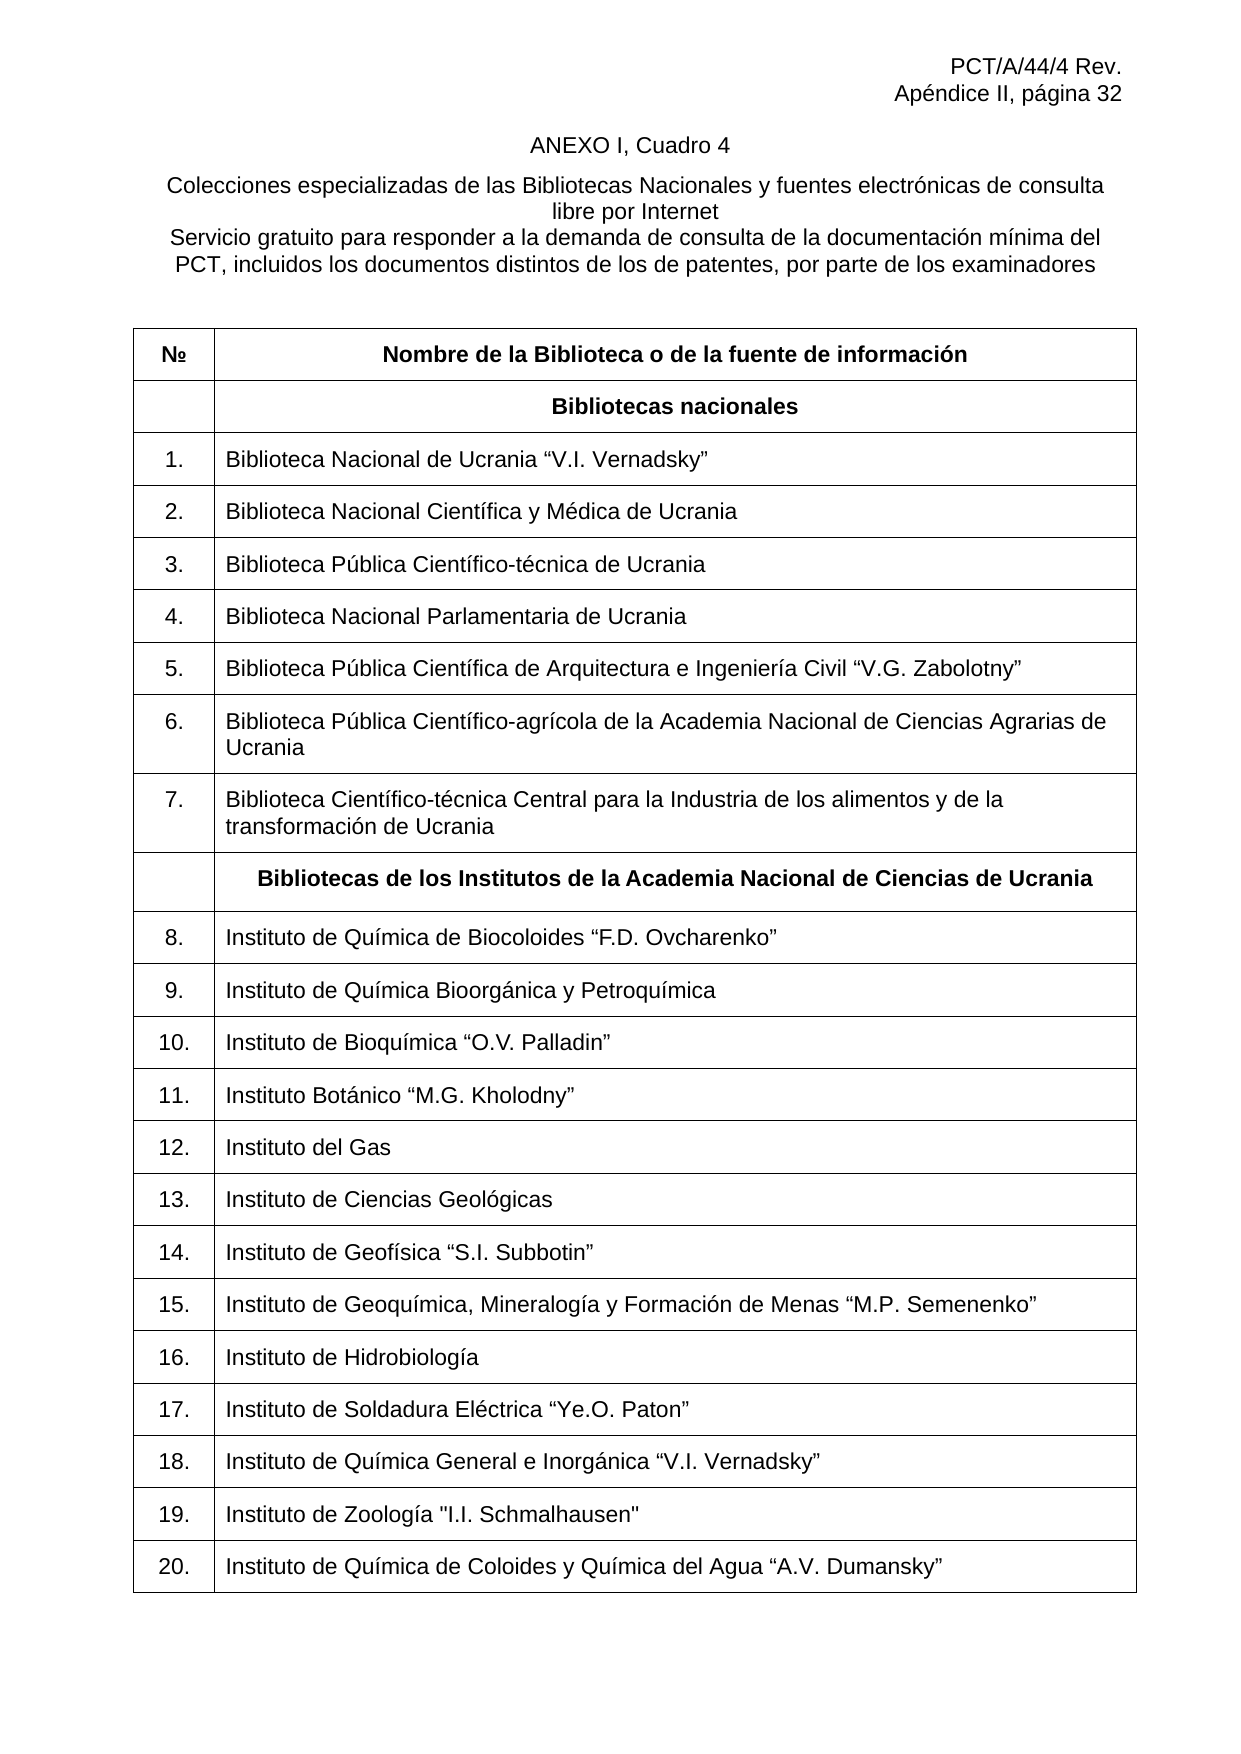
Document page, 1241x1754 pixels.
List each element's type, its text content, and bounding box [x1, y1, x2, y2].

text Servicio gratuito para responder a la demanda de consulta de la documentación mínima del PCT, incluidos los documentos distintos de los de patentes, por parte de los examinadores [148, 224, 1123, 277]
table_cell 20. [134, 1541, 214, 1592]
table_header № [134, 329, 214, 380]
table_cell 11. [134, 1069, 214, 1120]
table_cell 10. [134, 1017, 214, 1068]
table_cell Instituto de Soldadura Eléctrica “Ye.O. Paton” [215, 1384, 1136, 1435]
table_cell 5. [134, 643, 214, 694]
table_cell [134, 853, 214, 911]
table_cell Instituto de Geofísica “S.I. Subbotin” [215, 1226, 1136, 1278]
table_cell Biblioteca Científico-técnica Central para la Industria de los alimentos y de la transformación de Ucrania [215, 774, 1136, 852]
text ANEXO I, Cuadro 4 [92, 132, 1112, 158]
table_cell 8. [134, 912, 214, 963]
table_cell 13. [134, 1174, 214, 1225]
table_cell 4. [134, 590, 214, 642]
table_cell 12. [134, 1121, 214, 1173]
table_cell Instituto Botánico “M.G. Kholodny” [215, 1069, 1136, 1120]
table_cell Instituto de Química Bioorgánica y Petroquímica [215, 964, 1136, 1016]
table_cell 1. [134, 433, 214, 484]
table_cell 3. [134, 538, 214, 589]
table_cell Instituto de Bioquímica “O.V. Palladin” [215, 1017, 1136, 1068]
table_cell Instituto de Química General e Inorgánica “V.I. Vernadsky” [215, 1436, 1136, 1487]
table_cell Biblioteca Nacional Científica y Médica de Ucrania [215, 486, 1136, 537]
table_cell 18. [134, 1436, 214, 1487]
table_cell [134, 381, 214, 432]
table_cell Biblioteca Pública Científica de Arquitectura e Ingeniería Civil “V.G. Zabolotny” [215, 643, 1136, 694]
table_cell Instituto de Química de Coloides y Química del Agua “A.V. Dumansky” [215, 1541, 1136, 1592]
table_cell 9. [134, 964, 214, 1016]
table_cell Biblioteca Nacional Parlamentaria de Ucrania [215, 590, 1136, 642]
table_cell 19. [134, 1488, 214, 1539]
table_cell Biblioteca Pública Científico-agrícola de la Academia Nacional de Ciencias Agrarias de Ucrania [215, 695, 1136, 773]
table_header Nombre de la Biblioteca o de la fuente de información [215, 329, 1136, 380]
table_cell Instituto de Zoología "I.I. Schmalhausen" [215, 1488, 1136, 1539]
table_cell 14. [134, 1226, 214, 1278]
table_cell Biblioteca Pública Científico-técnica de Ucrania [215, 538, 1136, 589]
table_cell 2. [134, 486, 214, 537]
table_cell 6. [134, 695, 214, 773]
table_cell Instituto de Hidrobiología [215, 1331, 1136, 1382]
table_cell Biblioteca Nacional de Ucrania “V.I. Vernadsky” [215, 433, 1136, 484]
table_cell Instituto de Química de Biocoloides “F.D. Ovcharenko” [215, 912, 1136, 963]
text Colecciones especializadas de las Bibliotecas Nacionales y fuentes electrónicas de consulta libre por Internet [148, 172, 1123, 224]
table_cell 7. [134, 774, 214, 852]
table_cell Instituto de Ciencias Geológicas [215, 1174, 1136, 1225]
table_cell 16. [134, 1331, 214, 1382]
table_cell 17. [134, 1384, 214, 1435]
table_cell Bibliotecas de los Institutos de la Academia Nacional de Ciencias de Ucrania [215, 853, 1136, 911]
table_cell Instituto de Geoquímica, Mineralogía y Formación de Menas “M.P. Semenenko” [215, 1279, 1136, 1330]
table_cell Bibliotecas nacionales [215, 381, 1136, 432]
table_cell Instituto del Gas [215, 1121, 1136, 1173]
table_cell 15. [134, 1279, 214, 1330]
